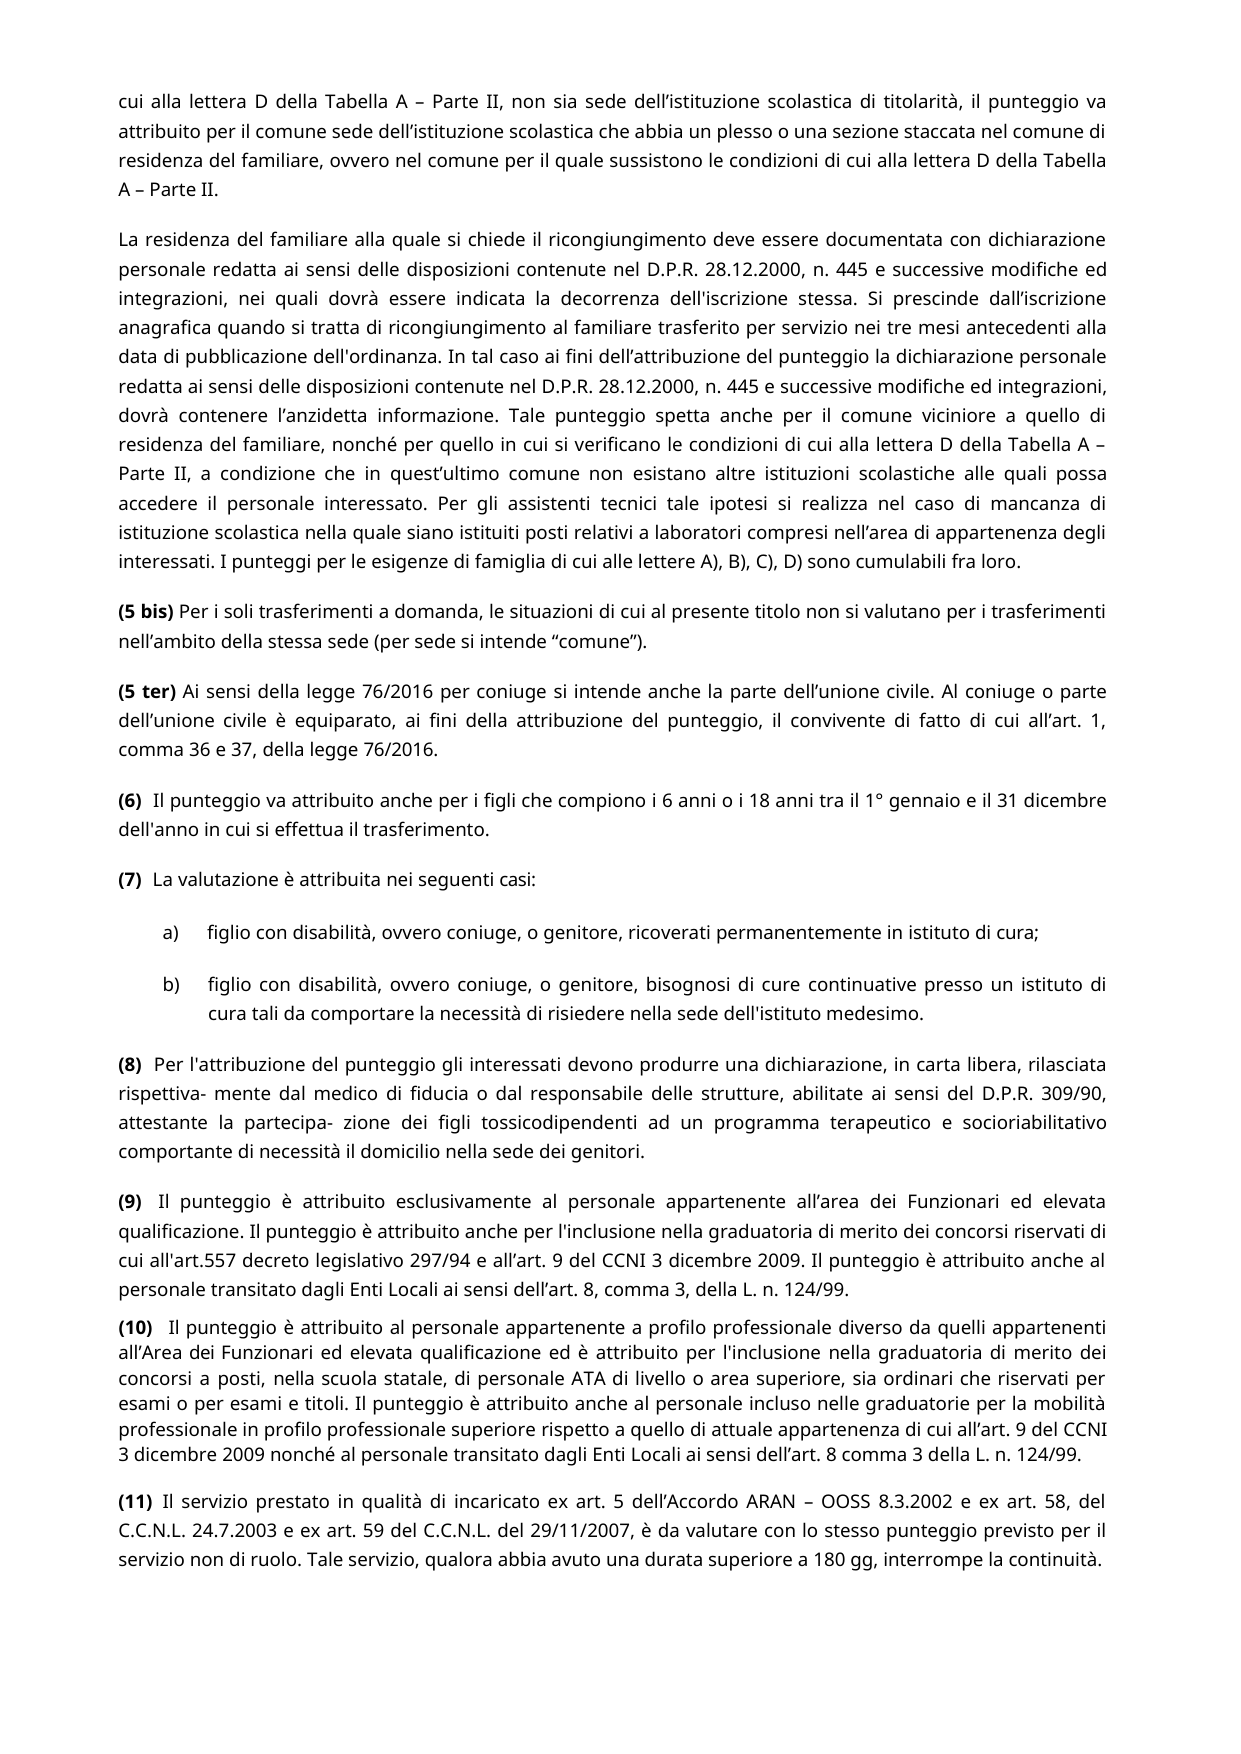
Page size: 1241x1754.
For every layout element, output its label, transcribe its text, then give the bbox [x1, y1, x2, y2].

list Il punteggio va attribuito anche per i figli che compiono i 6 anni o i 18 anni tra il 1° gennaio e il 31 dicembre dell'anno in cui si effettua il trasferimento. [118, 787, 1107, 842]
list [118, 89, 1107, 202]
text La residenza del familiare alla quale si chiede il ricongiungimento deve essere documentata con dichiarazione personale redatta ai sensi delle disposizioni contenute nel D.P.R. 28.12.2000, n. 445 e successive modifiche ed integrazioni, nei quali dovrà essere indicata la decorrenza dell'iscrizione stessa. Si prescinde dall’iscrizione anagrafica quando si tratta di ricongiungimento al familiare trasferito per servizio nei tre mesi antecedenti alla data di pubblicazione dell'ordinanza. In tal caso ai fini dell’attribuzione del punteggio la dichiarazione personale redatta ai sensi delle disposizioni contenute nel D.P.R. 28.12.2000, n. 445 e successive modifiche ed integrazioni, dovrà contenere l’anzidetta informazione. Tale punteggio spetta anche per il comune viciniore a quello di residenza del familiare, nonché per quello in cui si verificano le condizioni di cui alla lettera D della Tabella A – Parte II, a condizione che in quest’ultimo comune non esistano altre istituzioni scolastiche alle quali possa accedere il personale interessato. Per gli assistenti tecnici tale ipotesi si realizza nel caso di mancanza di istituzione scolastica nella quale siano istituiti posti relativi a laboratori compresi nell’area di appartenenza degli interessati. I punteggi per le esigenze di famiglia di cui alle lettere A), B), C), D) sono cumulabili fra loro. [118, 227, 1107, 574]
list Il servizio prestato in qualità di incaricato ex art. 5 dell’Accordo ARAN – OOSS 8.3.2002 e ex art. 58, del C.C.N.L. 24.7.2003 e ex art. 59 del C.C.N.L. del 29/11/2007, è da valutare con lo stesso punteggio previsto per il servizio non di ruolo. Tale servizio, qualora abbia avuto una durata superiore a 180 gg, interrompe la continuità. [118, 1488, 1107, 1572]
list Il punteggio è attribuito al personale appartenente a profilo professionale diverso da quelli appartenenti all’Area dei Funzionari ed elevata qualificazione ed è attribuito per l'inclusione nella graduatoria di merito dei concorsi a posti, nella scuola statale, di personale ATA di livello o area superiore, sia ordinari che riservati per esami o per esami e titoli. Il punteggio è attribuito anche al personale incluso nelle graduatorie per la mobilità professionale in profilo professionale superiore rispetto a quello di attuale appartenenza di cui all’art. 9 del CCNI 3 dicembre 2009 nonché al personale transitato dagli Enti Locali ai sensi dell’art. 8 comma 3 della L. n. 124/99. [118, 1314, 1107, 1467]
text (5 bis) Per i soli trasferimenti a domanda, le situazioni di cui al presente titolo non si valutano per i trasferimenti nell’ambito della stessa sede (per sede si intende “comune”). [118, 599, 1107, 653]
list figlio con disabilità, ovvero coniuge, o genitore, bisognosi di cure continuative presso un istituto di cura tali da comportare la necessità di risiedere nella sede dell'istituto medesimo. [162, 971, 1107, 1026]
text (5 ter) Ai sensi della legge 76/2016 per coniuge si intende anche la parte dell’unione civile. Al coniuge o parte dell’unione civile è equiparato, ai fini della attribuzione del punteggio, il convivente di fatto di cui all’art. 1, comma 36 e 37, della legge 76/2016. [118, 678, 1107, 762]
list Il punteggio è attribuito esclusivamente al personale appartenente all’area dei Funzionari ed elevata qualificazione. Il punteggio è attribuito anche per l'inclusione nella graduatoria di merito dei concorsi riservati di cui all'art.557 decreto legislativo 297/94 e all’art. 9 del CCNI 3 dicembre 2009. Il punteggio è attribuito anche al personale transitato dagli Enti Locali ai sensi dell’art. 8, comma 3, della L. n. 124/99. [118, 1189, 1107, 1302]
list Per l'attribuzione del punteggio gli interessati devono produrre una dichiarazione, in carta libera, rilasciata rispettiva- mente dal medico di fiducia o dal responsabile delle strutture, abilitate ai sensi del D.P.R. 309/90, attestante la partecipa- zione dei figli tossicodipendenti ad un programma terapeutico e socioriabilitativo comportante di necessità il domicilio nella sede dei genitori. [118, 1051, 1107, 1164]
list figlio con disabilità, ovvero coniuge, o genitore, ricoverati permanentemente in istituto di cura; [162, 919, 1107, 944]
list La valutazione è attribuita nei seguenti casi: [118, 866, 1107, 892]
